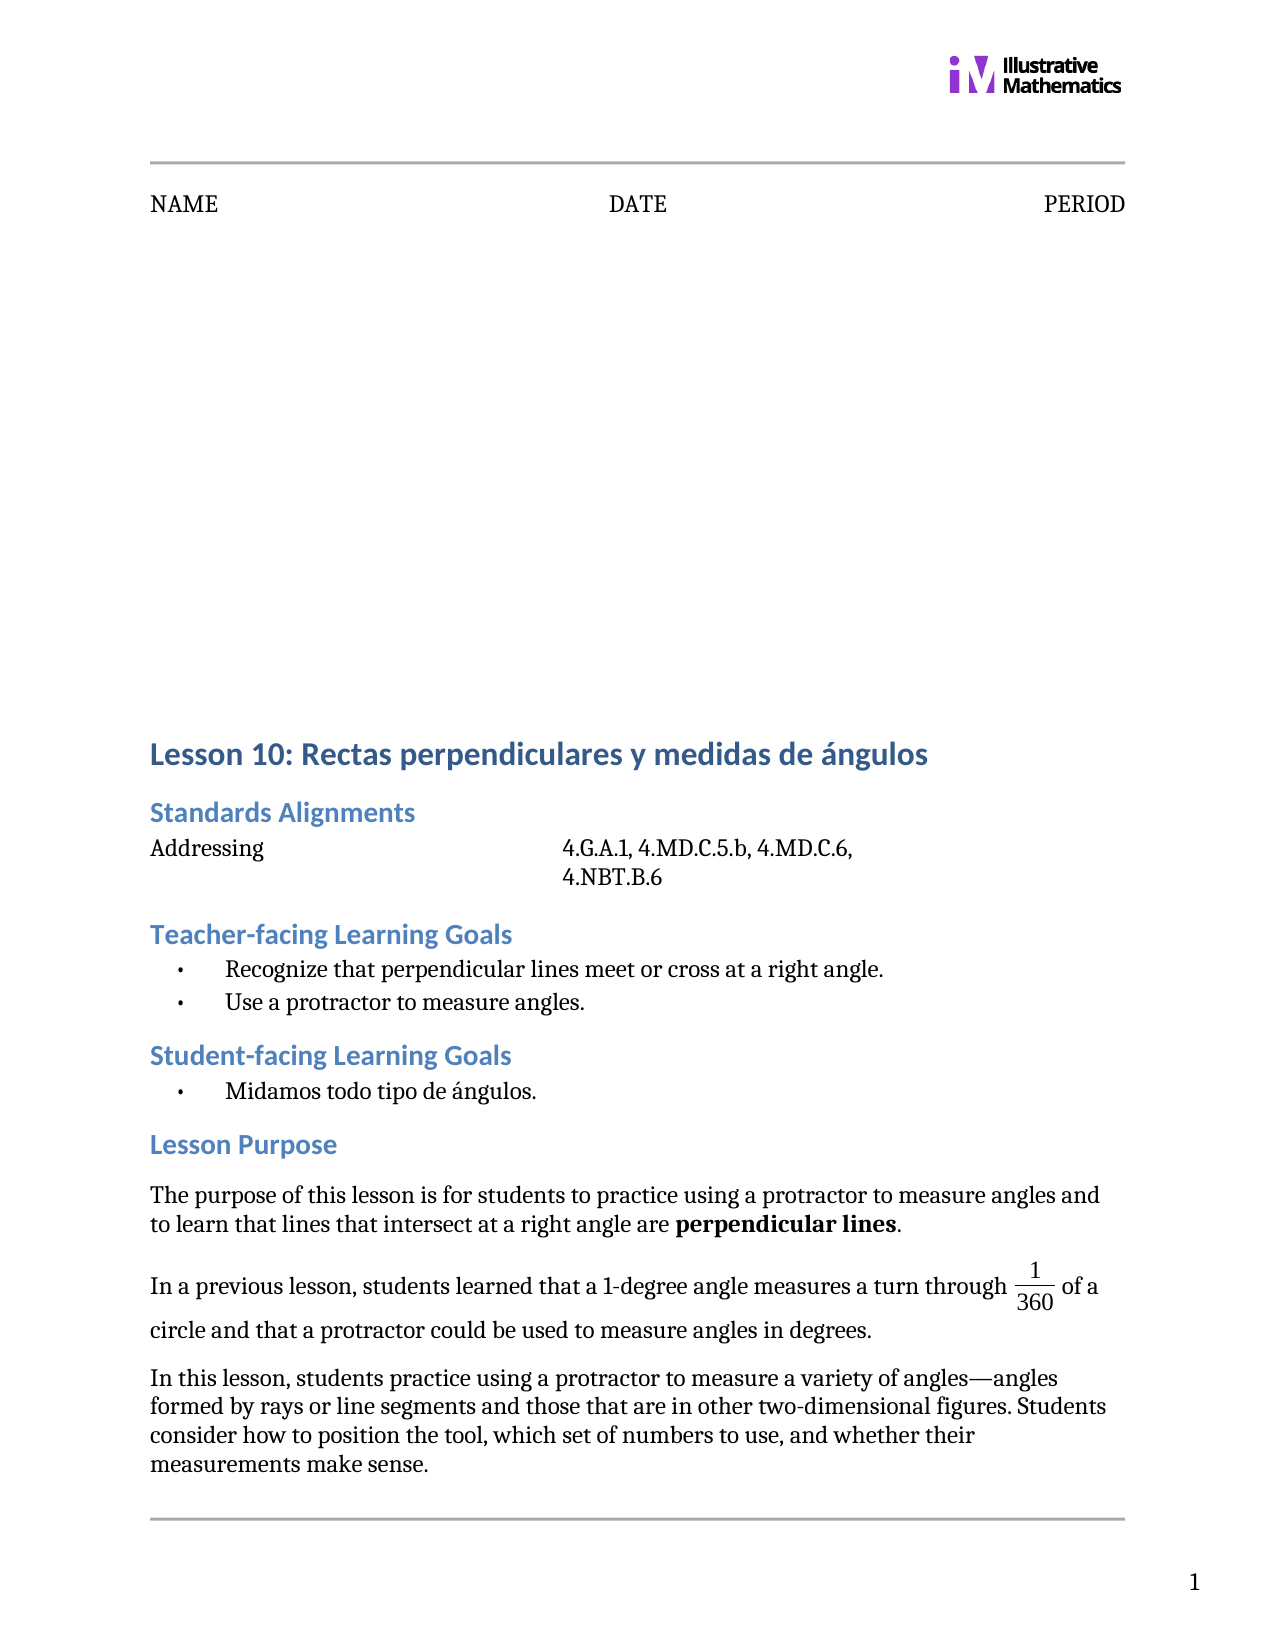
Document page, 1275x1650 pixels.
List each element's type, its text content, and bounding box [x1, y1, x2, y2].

table_header 4.G.A.1, 4.MD.C.5.b, 4.MD.C.6, 4.NBT.B.6 [551, 830, 964, 895]
picture [949, 55, 1121, 93]
text In this lesson, students practice using a protractor to measure a variety of angles—angles formed by rays or line segments and those that are in other two-dimensional figures. Students consider how to position the tool, which set of numbers to use, and whether their measurements make sense. [150, 1363, 1125, 1478]
table_header Addressing [139, 830, 551, 895]
subtitle Teacher-facing Learning Goals [150, 916, 1125, 952]
subtitle Standards Alignments [150, 794, 1125, 830]
list Midamos todo tipo de ángulos. [175, 1077, 1125, 1106]
text In a previous lesson, students learned that a 1-degree angle measures a turn through ​​ of a circle and that a protractor could be used to measure angles in degrees. [150, 1257, 1125, 1345]
subtitle Student-facing Learning Goals [150, 1037, 1125, 1073]
list Recognize that perpendicular lines meet or cross at a right angle. [175, 955, 1125, 984]
list Use a protractor to measure angles. [175, 988, 1125, 1017]
text The purpose of this lesson is for students to practice using a protractor to measure angles and to learn that lines that intersect at a right angle are perpendicular lines. [150, 1181, 1125, 1238]
subtitle Lesson 10: Rectas perpendiculares y medidas de ángulos [150, 733, 1125, 774]
subtitle Lesson Purpose [150, 1126, 1125, 1162]
